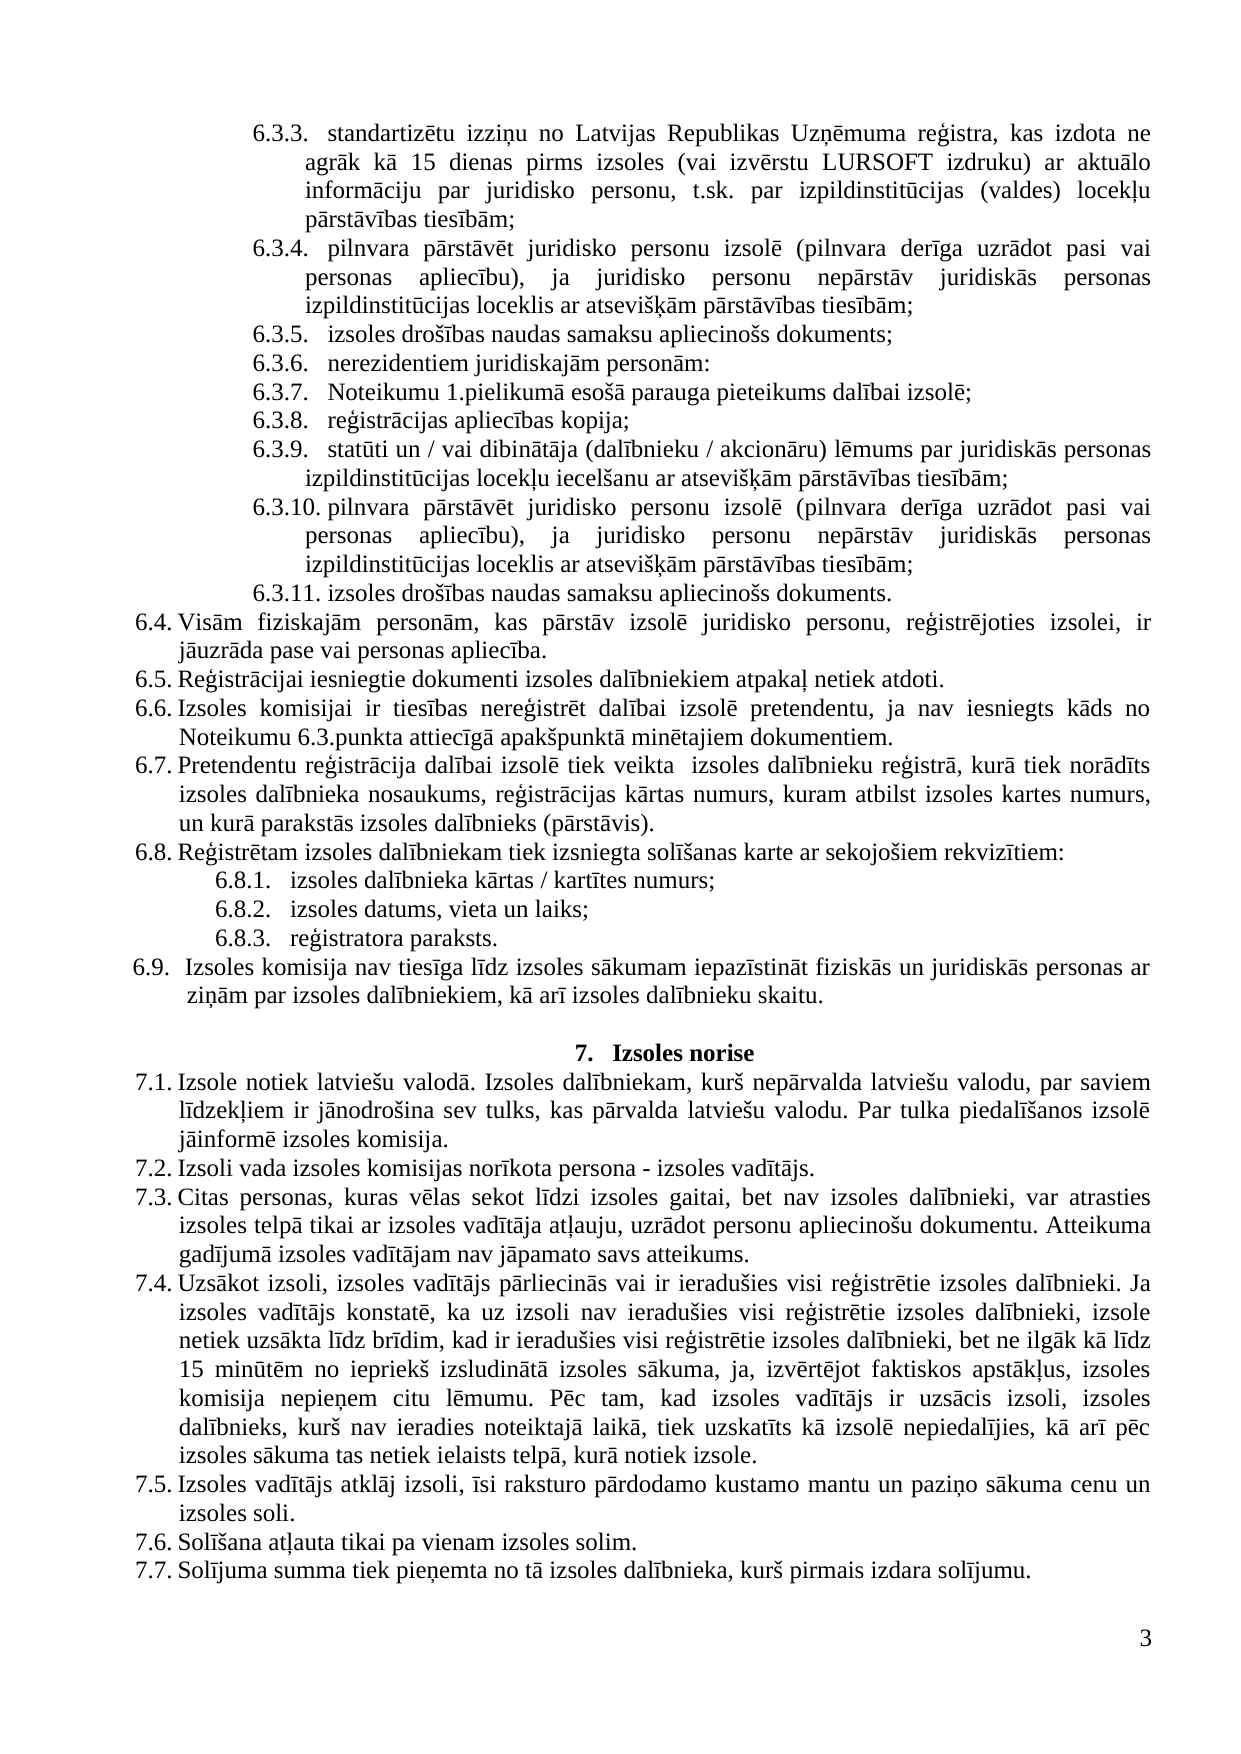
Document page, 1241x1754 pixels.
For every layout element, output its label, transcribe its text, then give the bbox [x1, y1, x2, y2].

list Izsoli vada izsoles komisijas norīkota persona - izsoles vadītājs. [135, 1153, 1152, 1182]
list pilnvara pārstāvēt juridisko personu izsolē (pilnvara derīga uzrādot pasi vai personas apliecību), ja juridisko personu nepārstāv juridiskās personas izpildinstitūcijas loceklis ar atsevišķām pārstāvības tiesībām; [252, 233, 1152, 319]
list statūti un / vai dibinātāja (dalībnieku / akcionāru) lēmums par juridiskās personas izpildinstitūcijas locekļu iecelšanu ar atsevišķām pārstāvības tiesībām; [252, 434, 1152, 492]
list Solīšana atļauta tikai pa vienam izsoles solim. [135, 1527, 1152, 1556]
list Citas personas, kuras vēlas sekot līdzi izsoles gaitai, bet nav izsoles dalībnieki, var atrasties izsoles telpā tikai ar izsoles vadītāja atļauju, uzrādot personu apliecinošu dokumentu. Atteikuma gadījumā izsoles vadītājam nav jāpamato savs atteikums. [135, 1182, 1152, 1268]
list reģistratora paraksts. [215, 923, 1152, 952]
list Solījuma summa tiek pieņemta no tā izsoles dalībnieka, kurš pirmais izdara solījumu. [135, 1556, 1152, 1584]
list izsoles drošības naudas samaksu apliecinošs dokuments. [252, 578, 1152, 607]
list Reģistrētam izsoles dalībniekam tiek izsniegta solīšanas karte ar sekojošiem rekvizītiem: [135, 837, 1152, 866]
list Izsole notiek latviešu valodā. Izsoles dalībniekam, kurš nepārvalda latviešu valodu, par saviem līdzekļiem ir jānodrošina sev tulks, kas pārvalda latviešu valodu. Par tulka piedalīšanos izsolē jāinformē izsoles komisija. [135, 1067, 1152, 1153]
list Izsoles komisijai ir tiesības nereģistrēt dalībai izsolē pretendentu, ja nav iesniegts kāds no Noteikumu 6.3.punkta attiecīgā apakšpunktā minētajiem dokumentiem. [135, 693, 1152, 751]
list standartizētu izziņu no Latvijas Republikas Uzņēmuma reģistra, kas izdota ne agrāk kā 15 dienas pirms izsoles (vai izvērstu LURSOFT izdruku) ar aktuālo informāciju par juridisko personu, t.sk. par izpildinstitūcijas (valdes) locekļu pārstāvības tiesībām; [252, 118, 1152, 233]
list Uzsākot izsoli, izsoles vadītājs pārliecinās vai ir ieradušies visi reģistrētie izsoles dalībnieki. Ja izsoles vadītājs konstatē, ka uz izsoli nav ieradušies visi reģistrētie izsoles dalībnieki, izsole netiek uzsākta līdz brīdim, kad ir ieradušies visi reģistrētie izsoles dalībnieki, bet ne ilgāk kā līdz 15 minūtēm no iepriekš izsludinātā izsoles sākuma, ja, izvērtējot faktiskos apstākļus, izsoles komisija nepieņem citu lēmumu. Pēc tam, kad izsoles vadītājs ir uzsācis izsoli, izsoles dalībnieks, kurš nav ieradies noteiktajā laikā, tiek uzskatīts kā izsolē nepiedalījies, kā arī pēc izsoles sākuma tas netiek ielaists telpā, kurā notiek izsole. [135, 1268, 1152, 1469]
list izsoles dalībnieka kārtas / kartītes numurs; [215, 866, 1152, 894]
list Izsoles norise [177, 1038, 1152, 1067]
list Izsoles vadītājs atklāj izsoli, īsi raksturo pārdodamo kustamo mantu un paziņo sākuma cenu un izsoles soli. [135, 1469, 1152, 1527]
list Visām fiziskajām personām, kas pārstāv izsolē juridisko personu, reģistrējoties izsolei, ir jāuzrāda pase vai personas apliecība. [135, 607, 1152, 664]
list reģistrācijas apliecības kopija; [252, 406, 1152, 434]
list Noteikumu 1.pielikumā esošā parauga pieteikums dalībai izsolē; [252, 377, 1152, 406]
list izsoles datums, vieta un laiks; [215, 894, 1152, 923]
list Izsoles komisija nav tiesīga līdz izsoles sākumam iepazīstināt fiziskās un juridiskās personas ar ziņām par izsoles dalībniekiem, kā arī izsoles dalībnieku skaitu. [132, 952, 1152, 1009]
list Reģistrācijai iesniegtie dokumenti izsoles dalībniekiem atpakaļ netiek atdoti. [135, 664, 1152, 693]
list pilnvara pārstāvēt juridisko personu izsolē (pilnvara derīga uzrādot pasi vai personas apliecību), ja juridisko personu nepārstāv juridiskās personas izpildinstitūcijas loceklis ar atsevišķām pārstāvības tiesībām; [252, 492, 1152, 578]
list nerezidentiem juridiskajām personām: [252, 348, 1152, 377]
list izsoles drošības naudas samaksu apliecinošs dokuments; [252, 319, 1152, 348]
list Pretendentu reģistrācija dalībai izsolē tiek veikta izsoles dalībnieku reģistrā, kurā tiek norādīts izsoles dalībnieka nosaukums, reģistrācijas kārtas numurs, kuram atbilst izsoles kartes numurs, un kurā parakstās izsoles dalībnieks (pārstāvis). [135, 751, 1152, 837]
